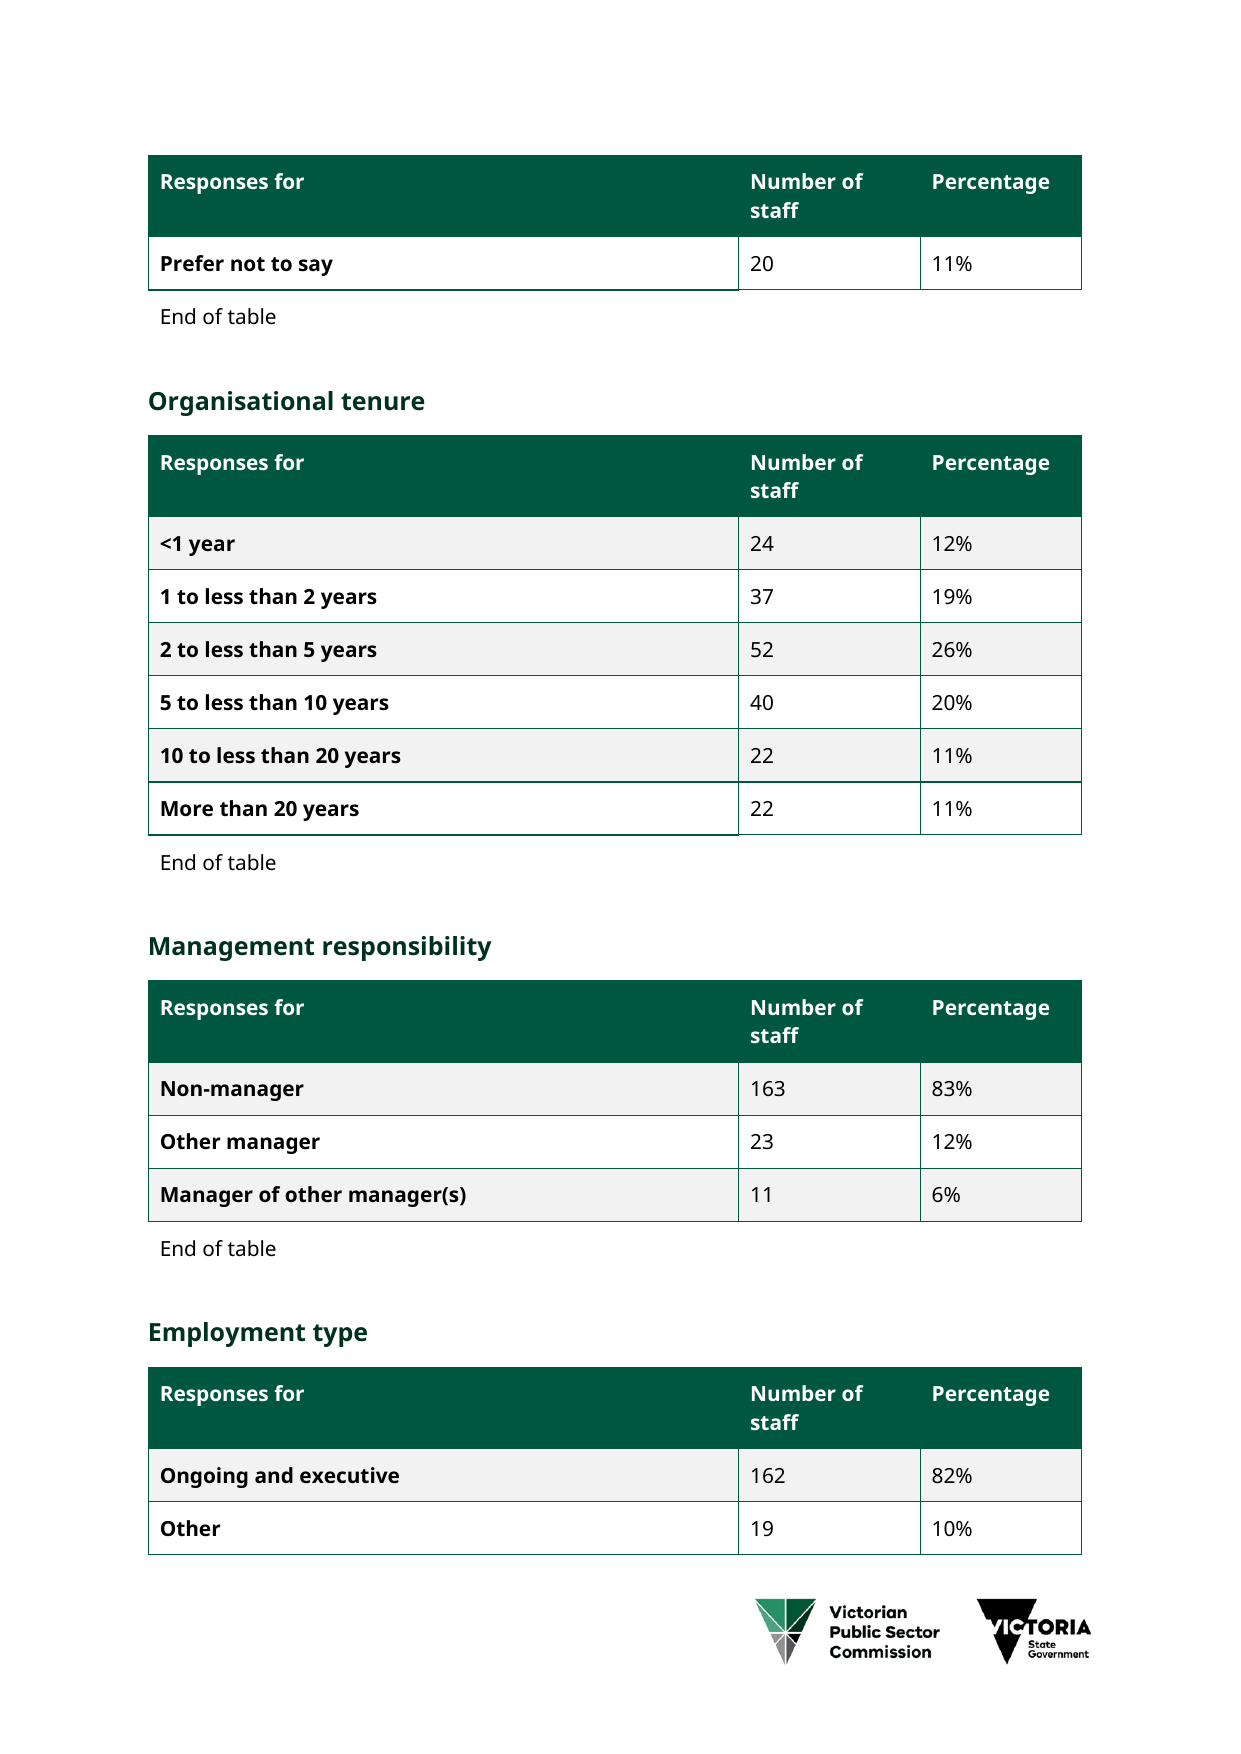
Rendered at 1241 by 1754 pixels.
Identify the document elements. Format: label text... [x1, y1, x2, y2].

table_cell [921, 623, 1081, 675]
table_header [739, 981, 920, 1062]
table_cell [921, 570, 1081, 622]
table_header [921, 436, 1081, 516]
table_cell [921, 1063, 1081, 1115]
subtitle Organisational tenure [148, 383, 1092, 417]
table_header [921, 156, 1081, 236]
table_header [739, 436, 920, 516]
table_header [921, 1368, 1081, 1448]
subtitle Employment type [148, 1315, 1092, 1349]
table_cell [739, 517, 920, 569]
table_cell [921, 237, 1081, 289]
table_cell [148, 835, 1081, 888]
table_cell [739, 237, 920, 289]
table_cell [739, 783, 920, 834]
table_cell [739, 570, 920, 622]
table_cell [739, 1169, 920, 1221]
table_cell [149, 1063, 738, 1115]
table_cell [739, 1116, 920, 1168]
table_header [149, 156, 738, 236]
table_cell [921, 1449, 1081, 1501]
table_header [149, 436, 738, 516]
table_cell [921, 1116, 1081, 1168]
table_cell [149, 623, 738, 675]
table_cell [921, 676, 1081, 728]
picture [754, 1598, 1093, 1666]
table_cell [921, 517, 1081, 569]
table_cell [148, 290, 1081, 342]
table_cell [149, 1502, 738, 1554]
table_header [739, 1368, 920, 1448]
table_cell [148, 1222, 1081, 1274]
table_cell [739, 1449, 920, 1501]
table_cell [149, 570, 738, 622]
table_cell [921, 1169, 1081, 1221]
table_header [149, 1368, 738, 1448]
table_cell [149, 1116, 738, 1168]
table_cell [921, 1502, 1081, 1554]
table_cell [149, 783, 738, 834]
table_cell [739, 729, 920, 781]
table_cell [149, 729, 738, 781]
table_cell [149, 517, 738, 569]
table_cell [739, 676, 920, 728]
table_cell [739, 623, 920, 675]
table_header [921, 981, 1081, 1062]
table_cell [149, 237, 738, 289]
subtitle Management responsibility [148, 929, 1092, 963]
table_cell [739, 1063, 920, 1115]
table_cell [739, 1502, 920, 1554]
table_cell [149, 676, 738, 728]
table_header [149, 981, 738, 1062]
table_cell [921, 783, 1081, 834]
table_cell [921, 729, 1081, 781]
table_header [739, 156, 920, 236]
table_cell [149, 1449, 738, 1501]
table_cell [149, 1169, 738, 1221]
